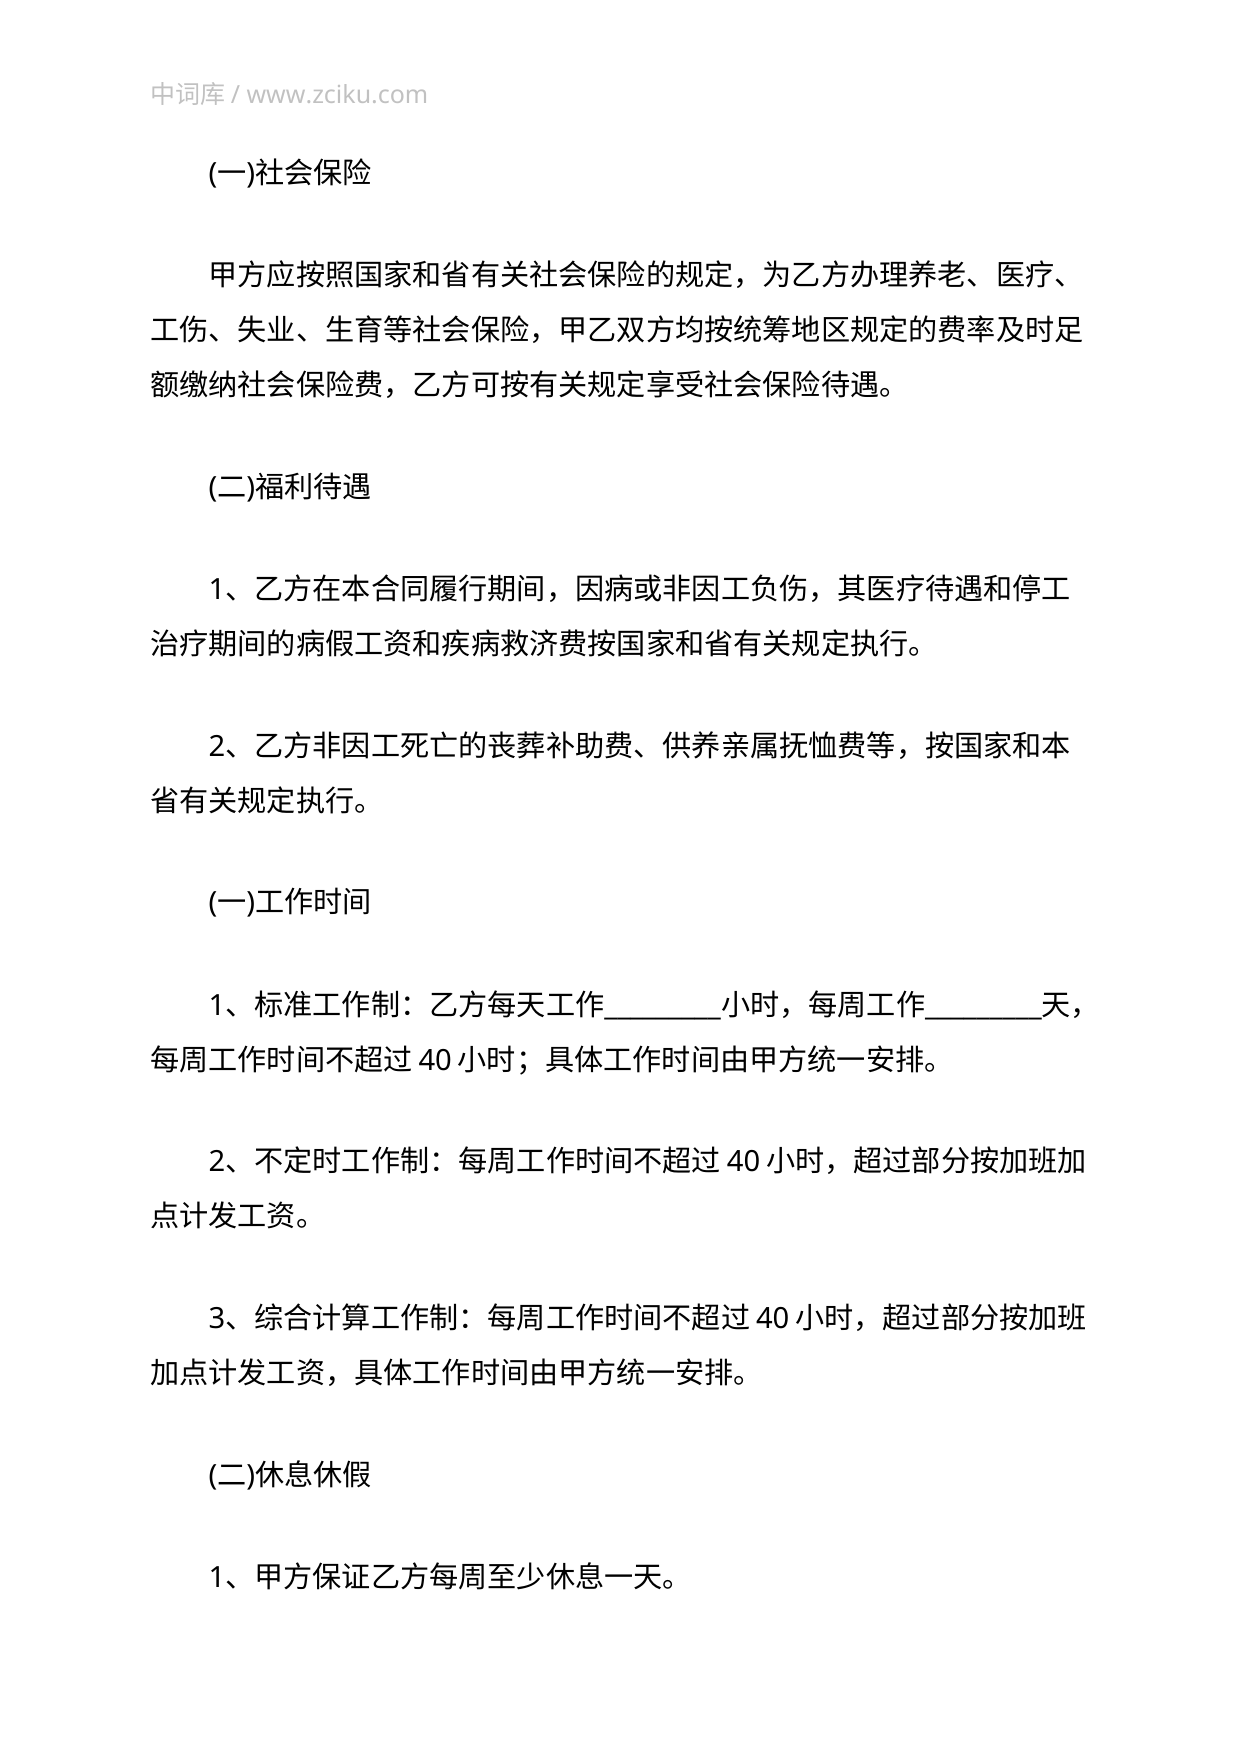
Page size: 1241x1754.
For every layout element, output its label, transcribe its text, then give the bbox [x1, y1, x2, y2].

text 2、不定时工作制：每周工作时间不超过40小时，超过部分按加班加点计发工资。 [150, 1138, 1090, 1235]
text (一)社会保险 [150, 150, 1090, 192]
text 1、甲方保证乙方每周至少休息一天。 [150, 1553, 1090, 1596]
text (一)工作时间 [150, 879, 1090, 921]
text 甲方应按照国家和省有关社会保险的规定，为乙方办理养老、医疗、工伤、失业、生育等社会保险，甲乙双方均按统筹地区规定的费率及时足额缴纳社会保险费，乙方可按有关规定享受社会保险待遇。 [150, 252, 1090, 404]
text (二)休息休假 [150, 1452, 1090, 1494]
text 1、标准工作制：乙方每天工作_________小时，每周工作_________天，每周工作时间不超过40小时；具体工作时间由甲方统一安排。 [150, 981, 1090, 1078]
text 2、乙方非因工死亡的丧葬补助费、供养亲属抚恤费等，按国家和本省有关规定执行。 [150, 722, 1090, 819]
text (二)福利待遇 [150, 463, 1090, 506]
text 1、乙方在本合同履行期间，因病或非因工负伤，其医疗待遇和停工治疗期间的病假工资和疾病救济费按国家和省有关规定执行。 [150, 566, 1090, 663]
text 3、综合计算工作制：每周工作时间不超过40小时，超过部分按加班加点计发工资，具体工作时间由甲方统一安排。 [150, 1295, 1090, 1392]
